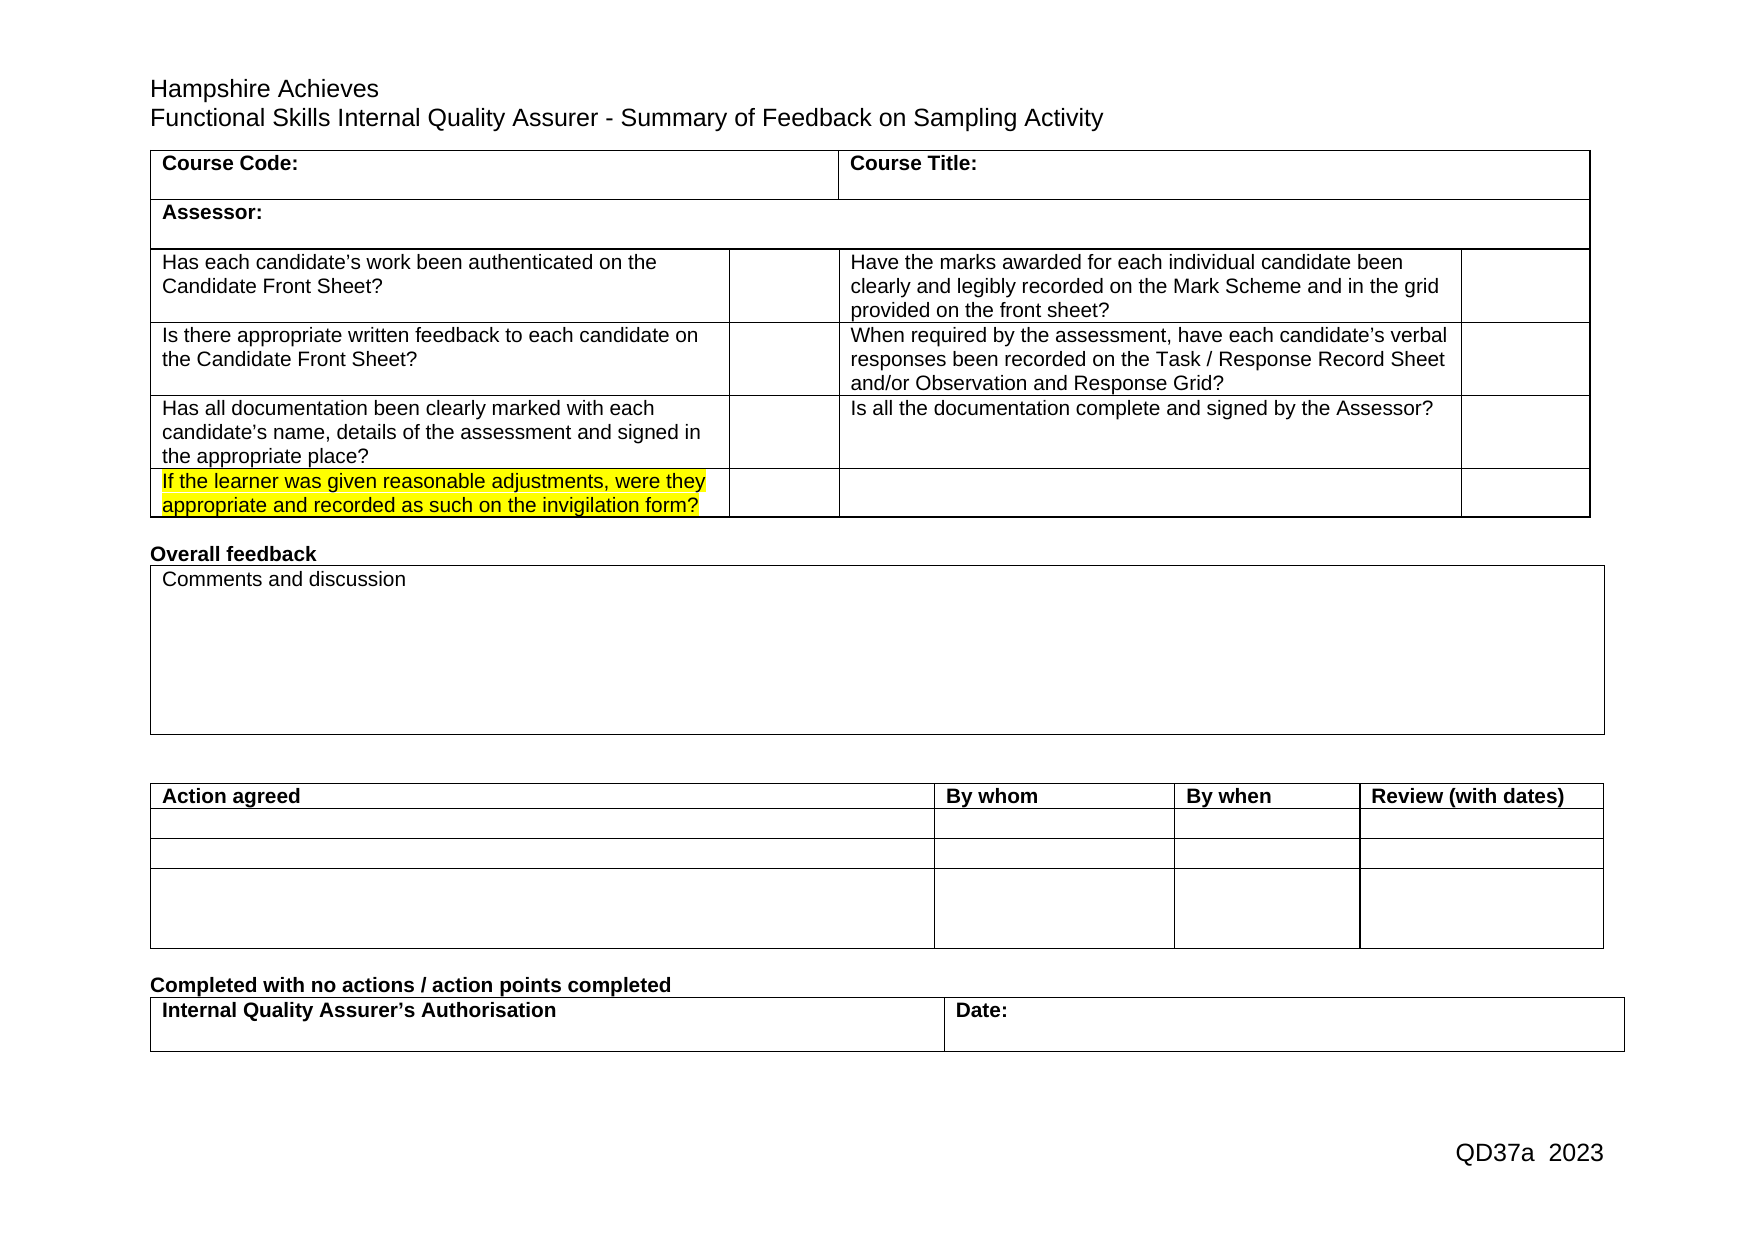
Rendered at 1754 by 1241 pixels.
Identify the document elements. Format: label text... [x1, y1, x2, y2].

table_cell [935, 809, 1174, 838]
title Overall feedback [150, 541, 1604, 565]
table_cell [730, 469, 839, 516]
table_header Has each candidate’s work been authenticated on the Candidate Front Sheet? [151, 250, 729, 322]
table_cell Assessor: [151, 200, 1589, 248]
table_cell Is all the documentation complete and signed by the Assessor? [840, 396, 1461, 467]
table_cell [840, 469, 1461, 516]
subtitle Completed with no actions / action points completed [150, 973, 1604, 997]
table_cell Has all documentation been clearly marked with each candidate’s name, details of the assessment and signed in the appropriate place? [151, 396, 729, 467]
table_header By whom [935, 784, 1174, 808]
table_header Comments and discussion [151, 566, 1604, 734]
table_cell [1361, 839, 1603, 868]
table_header Internal Quality Assurer’s Authorisation [151, 998, 944, 1051]
table_cell [935, 839, 1174, 868]
table_header Action agreed [151, 784, 934, 808]
table_cell [151, 809, 934, 838]
table_cell [1462, 323, 1589, 394]
table_cell [935, 869, 1174, 948]
table_cell [1361, 809, 1603, 838]
table_cell When required by the assessment, have each candidate’s verbal responses been recorded on the Task / Response Record Sheet and/or Observation and Response Grid? [840, 323, 1461, 394]
table_cell [730, 396, 839, 467]
table_header Date: [945, 998, 1624, 1051]
table_cell [1175, 839, 1359, 868]
table_cell [151, 869, 934, 948]
table_cell [1361, 869, 1603, 948]
table_cell [1175, 869, 1359, 948]
table_header Course Title: [839, 151, 1589, 199]
table_cell [730, 323, 839, 394]
table_cell If the learner was given reasonable adjustments, were they appropriate and recorded as such on the invigilation form? [151, 469, 729, 516]
table_cell [1175, 809, 1359, 838]
table_header Have the marks awarded for each individual candidate been clearly and legibly recorded on the Mark Scheme and in the grid provided on the front sheet? [840, 250, 1461, 322]
table_header [1462, 250, 1589, 322]
table_cell Is there appropriate written feedback to each candidate on the Candidate Front Sheet? [151, 323, 729, 394]
table_cell [1462, 469, 1589, 516]
table_header By when [1175, 784, 1359, 808]
table_header Course Code: [151, 151, 838, 199]
table_header [730, 250, 839, 322]
table_header Review (with dates) [1361, 784, 1603, 808]
table_cell [1462, 396, 1589, 467]
table_cell [151, 839, 934, 868]
